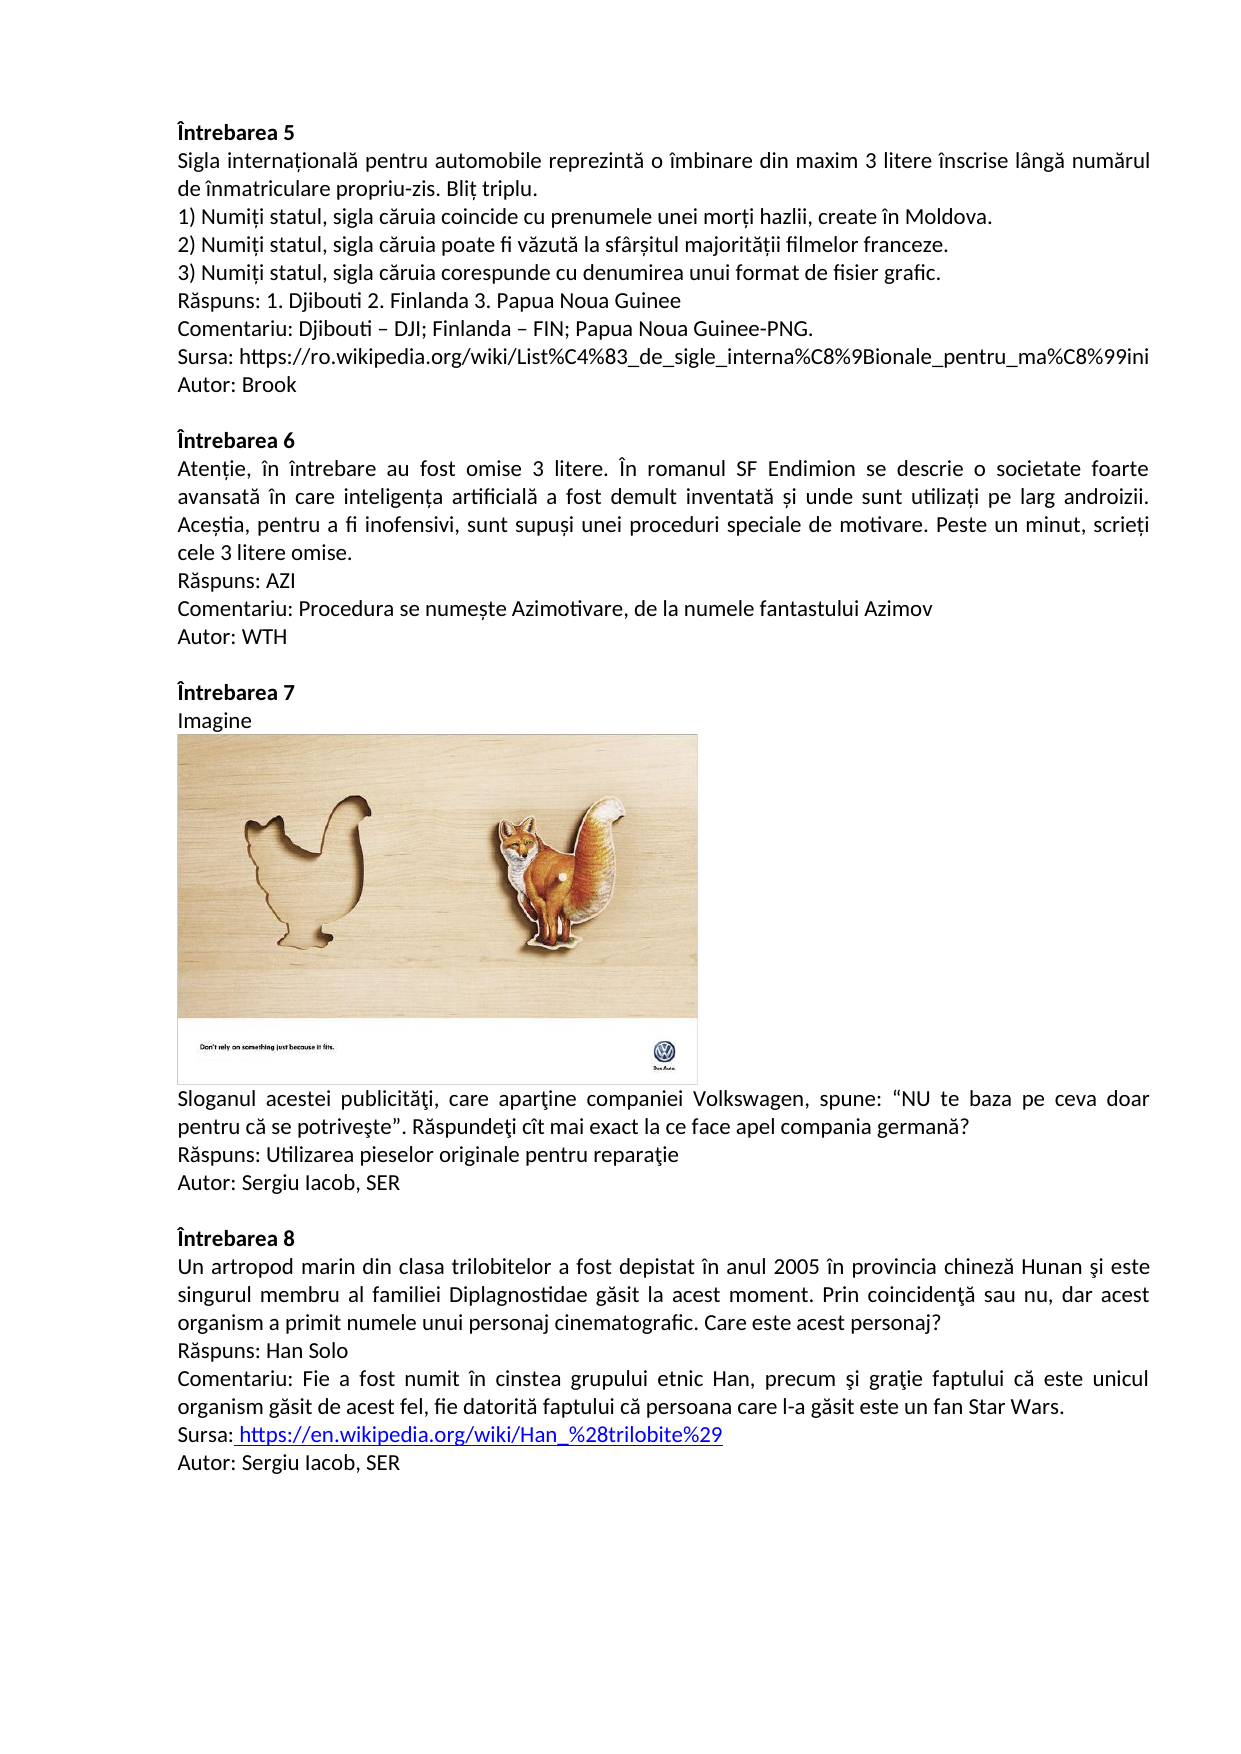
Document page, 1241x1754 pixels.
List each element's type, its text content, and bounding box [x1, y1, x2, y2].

text Atenție, în întrebare au fost omise 3 litere. În romanul SF Endimion se descrie o societate foarte avansată în care inteligența artificială a fost demult inventată și unde sunt utilizați pe larg androizii. Aceștia, pentru a fi inofensivi, sunt supuși unei proceduri speciale de motivare. Peste un minut, scrieți cele 3 litere omise. [177, 454, 1152, 566]
text 3) Numiți statul, sigla căruia corespunde cu denumirea unui format de fisier grafic. [177, 258, 1152, 286]
text Autor: Sergiu Iacob, SER [177, 1168, 1152, 1196]
text Întrebarea 7 [177, 678, 1152, 707]
text Răspuns: 1. Djibouti 2. Finlanda 3. Papua Noua Guinee [177, 286, 1152, 314]
text Comentariu: Djibouti – DJI; Finlanda – FIN; Papua Noua Guinee-PNG. [177, 314, 1152, 342]
text Autor: Brook [177, 370, 1152, 398]
text Răspuns: AZI [177, 566, 1152, 594]
text Comentariu: Fie a fost numit în cinstea grupului etnic Han, precum şi graţie faptului că este unicul organism găsit de acest fel, fie datorită faptului că persoana care l-a găsit este un fan Star Wars. [177, 1364, 1152, 1421]
text Un artropod marin din clasa trilobitelor a fost depistat în anul 2005 în provincia chineză Hunan şi este singurul membru al familiei Diplagnostidae găsit la acest moment. Prin coincidenţă sau nu, dar acest organism a primit numele unui personaj cinematografic. Care este acest personaj? [177, 1252, 1152, 1336]
text Răspuns: Utilizarea pieselor originale pentru reparaţie [177, 1140, 1152, 1168]
text Sigla internațională pentru automobile reprezintă o îmbinare din maxim 3 litere înscrise lângă numărul de înmatriculare propriu-zis. Bliț triplu. [177, 146, 1152, 202]
text Sursa: https://ro.wikipedia.org/wiki/List%C4%83_de_sigle_interna%C8%9Bionale_pentru_ma%C8%99ini [177, 342, 1152, 370]
text Întrebarea 6 [177, 426, 1152, 454]
text Întrebarea 5 [177, 118, 1152, 146]
text Întrebarea 8 [177, 1224, 1152, 1252]
text Autor: WTH [177, 622, 1152, 651]
text Imagine [177, 707, 1152, 734]
text Sloganul acestei publicităţi, care aparţine companiei Volkswagen, spune: “NU te baza pe ceva doar pentru că se potriveşte”. Răspundeţi cît mai exact la ce face apel compania germană? [177, 1084, 1152, 1140]
picture [177, 734, 698, 1085]
text Comentariu: Procedura se numește Azimotivare, de la numele fantastului Azimov [177, 594, 1152, 622]
text Autor: Sergiu Iacob, SER [177, 1448, 1152, 1477]
text Sursa: https://en.wikipedia.org/wiki/Han_%28trilobite%29 [177, 1421, 1152, 1448]
text 1) Numiți statul, sigla căruia coincide cu prenumele unei morți hazlii, create în Moldova. [177, 202, 1152, 230]
text 2) Numiți statul, sigla căruia poate fi văzută la sfârșitul majorității filmelor franceze. [177, 230, 1152, 258]
text Răspuns: Han Solo [177, 1336, 1152, 1364]
